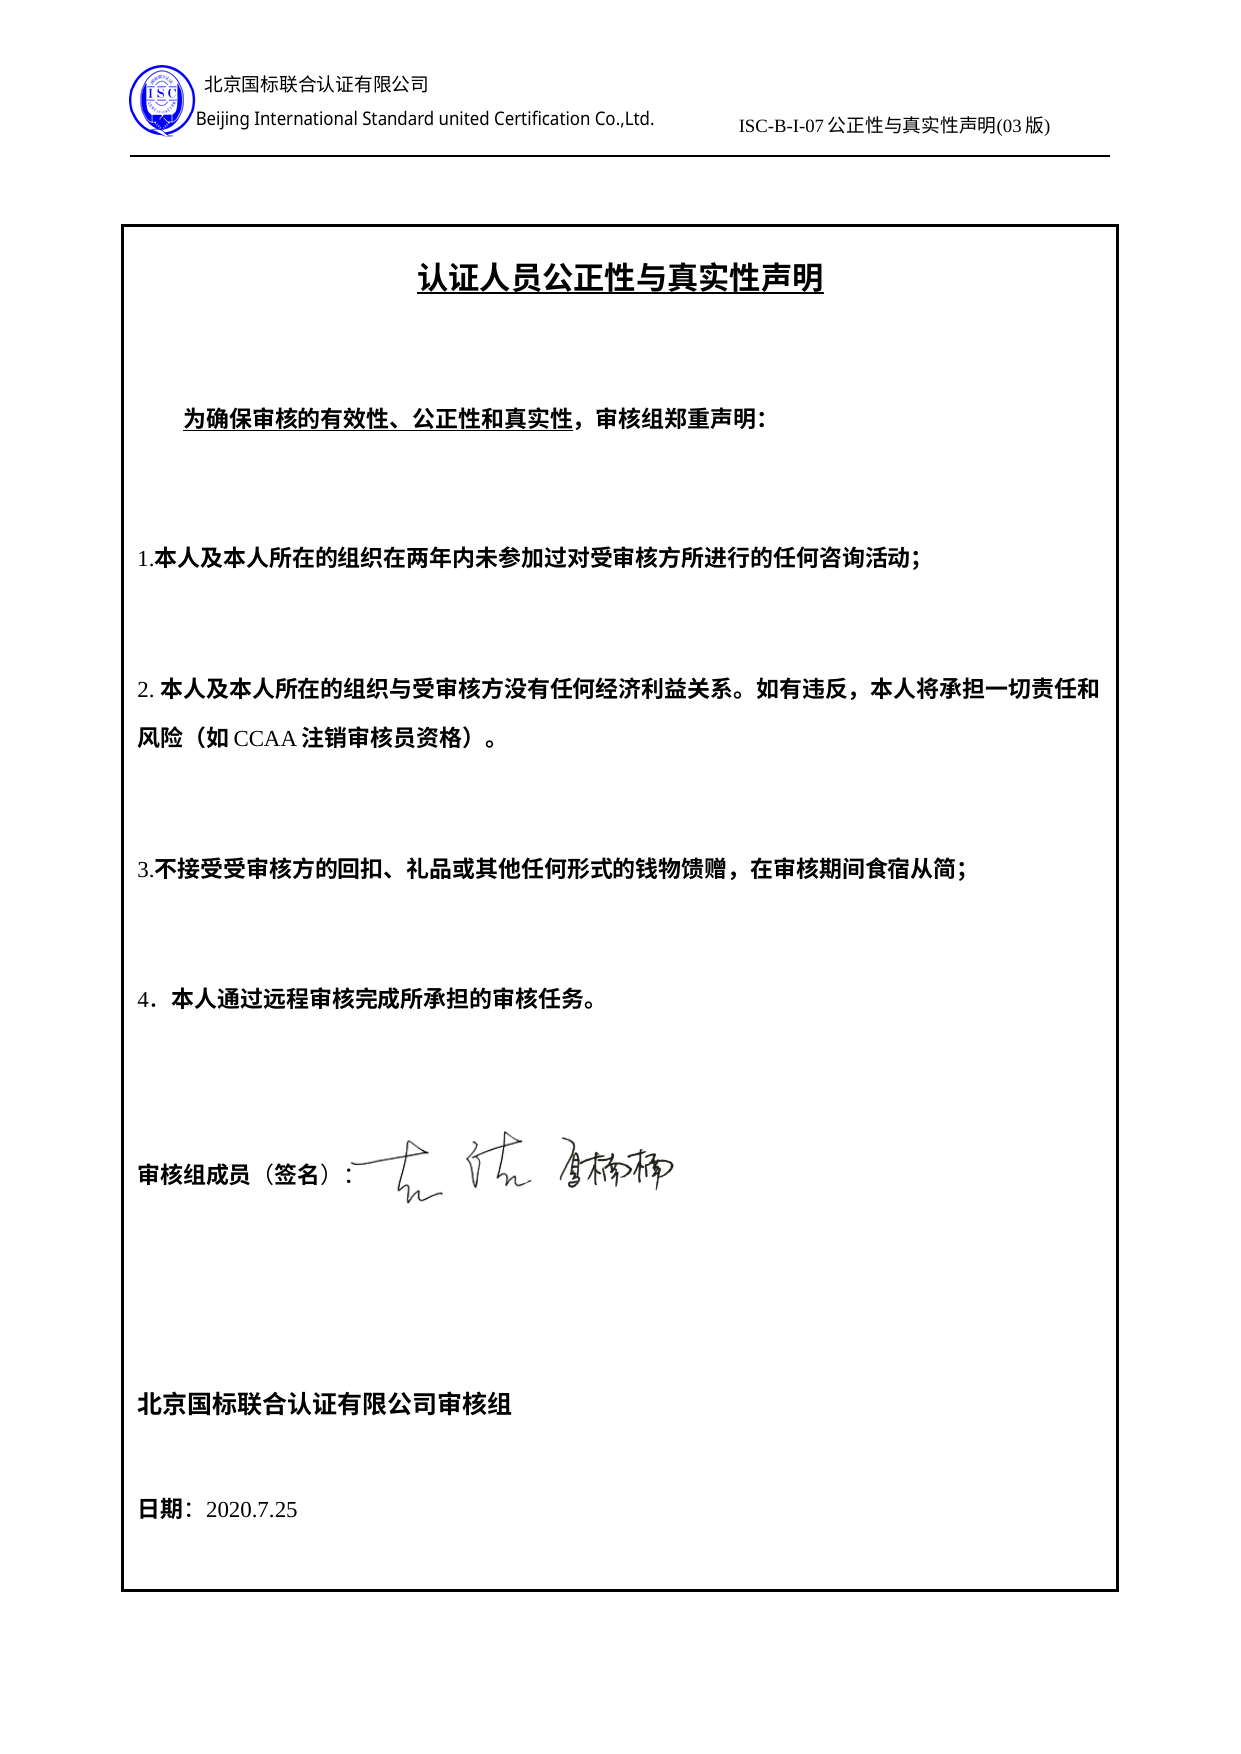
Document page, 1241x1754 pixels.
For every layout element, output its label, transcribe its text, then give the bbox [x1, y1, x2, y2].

table_header 认证人员公正性与真实性声明 为确保审核的有效性、公正性和真实性，审核组郑重声明： 1.本人及本人所在的组织在两年内未参加过对受审核方所进行的任何咨询活动； 2. 本人及本人所在的组织与受审核方没有任何经济利益关系。如有违反，本人将承担一切责任和风险（如CCAA注销审核员资格）。 3.不接受受审核方的回扣、礼品或其他任何形式的钱物馈赠，在审核期间食宿从简； 4．本人通过远程审核完成所承担的审核任务。 审核组成员（签名）： 北京国标联合认证有限公司审核组 日期：2020.7.25 [124, 227, 1116, 1589]
picture [129, 65, 198, 137]
picture [342, 1117, 541, 1214]
picture [557, 1134, 678, 1191]
